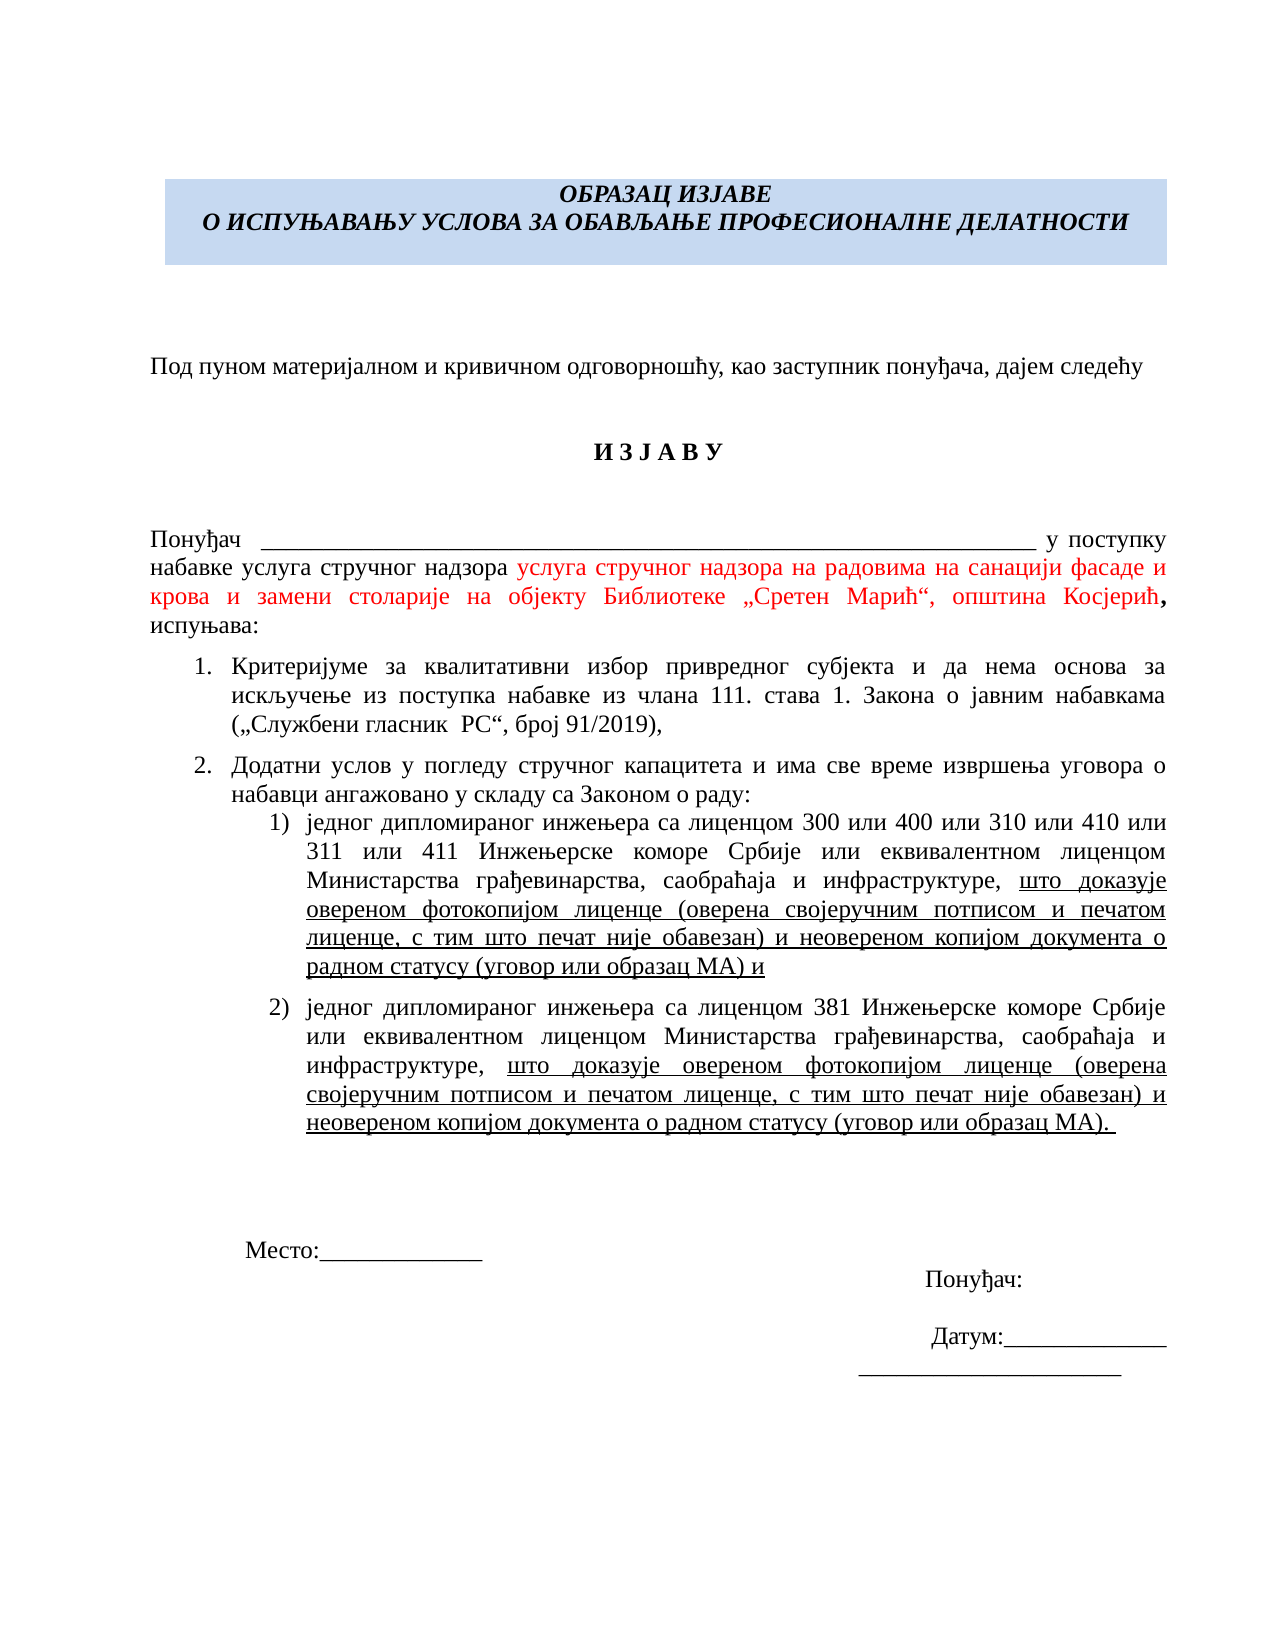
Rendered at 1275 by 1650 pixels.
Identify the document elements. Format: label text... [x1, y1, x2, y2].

list једног дипломираног инжењера са лиценцом 300 или 400 или 310 или 410 или 311 или 411 Инжењерске коморе Србије или еквивалентном лиценцом Министарства грађевинарства, саобраћаја и инфраструктуре, што доказује овереном фотокопијом лиценце (оверена својеручним потписом и печатом лиценце, с тим што печат није обавезан) и неовереном копијом документа о радном статусу (уговор или образац МА) и [269, 807, 1167, 980]
list О ИСПУЊАВАЊУ УСЛОВА ЗА ОБАВЉАЊЕ ПРОФЕСИОНАЛНЕ ДЕЛАТНОСТИ [165, 207, 1167, 236]
list једног дипломираног инжењера са лиценцом 381 Инжењерске коморе Србије или еквивалентном лиценцом Министарства грађевинарства, саобраћаја и инфраструктуре, што доказује овереном фотокопијом лиценце (оверена својеручним потписом и печатом лиценце, с тим што печат није обавезан) и неовереном копијом документа о радном статусу (уговор или образац МА). [269, 992, 1167, 1136]
list Под пуном материјалном и кривичном одговорношћу, као заступник понуђача, дајем следећу [150, 351, 1167, 380]
list Критеријуме за квалитативни избор привредног субјекта и да нема основа за искључење из поступка набавке из члана 111. става 1. Закона о јавним набавкама („Службени гласник РС“, број 91/2019), [194, 651, 1167, 737]
list Додатни услов у погледу стручног капацитета и има све време извршења уговора о набавци ангажовано у складу са Законом о раду: [194, 750, 1167, 807]
text Понуђач: [150, 1264, 1167, 1292]
text Датум:_____________ _____________________ [165, 1321, 1167, 1379]
list И З Ј А В У [150, 437, 1167, 466]
text Понуђач ______________________________________________________________ у поступку набавке услуга стручног надзора услуга стручног надзора на радовима на санацији фасаде и крова и замени столарије на објекту Библиотеке „Сретен Марић“, општина Косјерић, испуњава: [150, 524, 1167, 639]
text Место:_____________ [150, 1235, 1167, 1264]
list ОБРАЗАЦ ИЗЈАВЕ [165, 179, 1167, 207]
